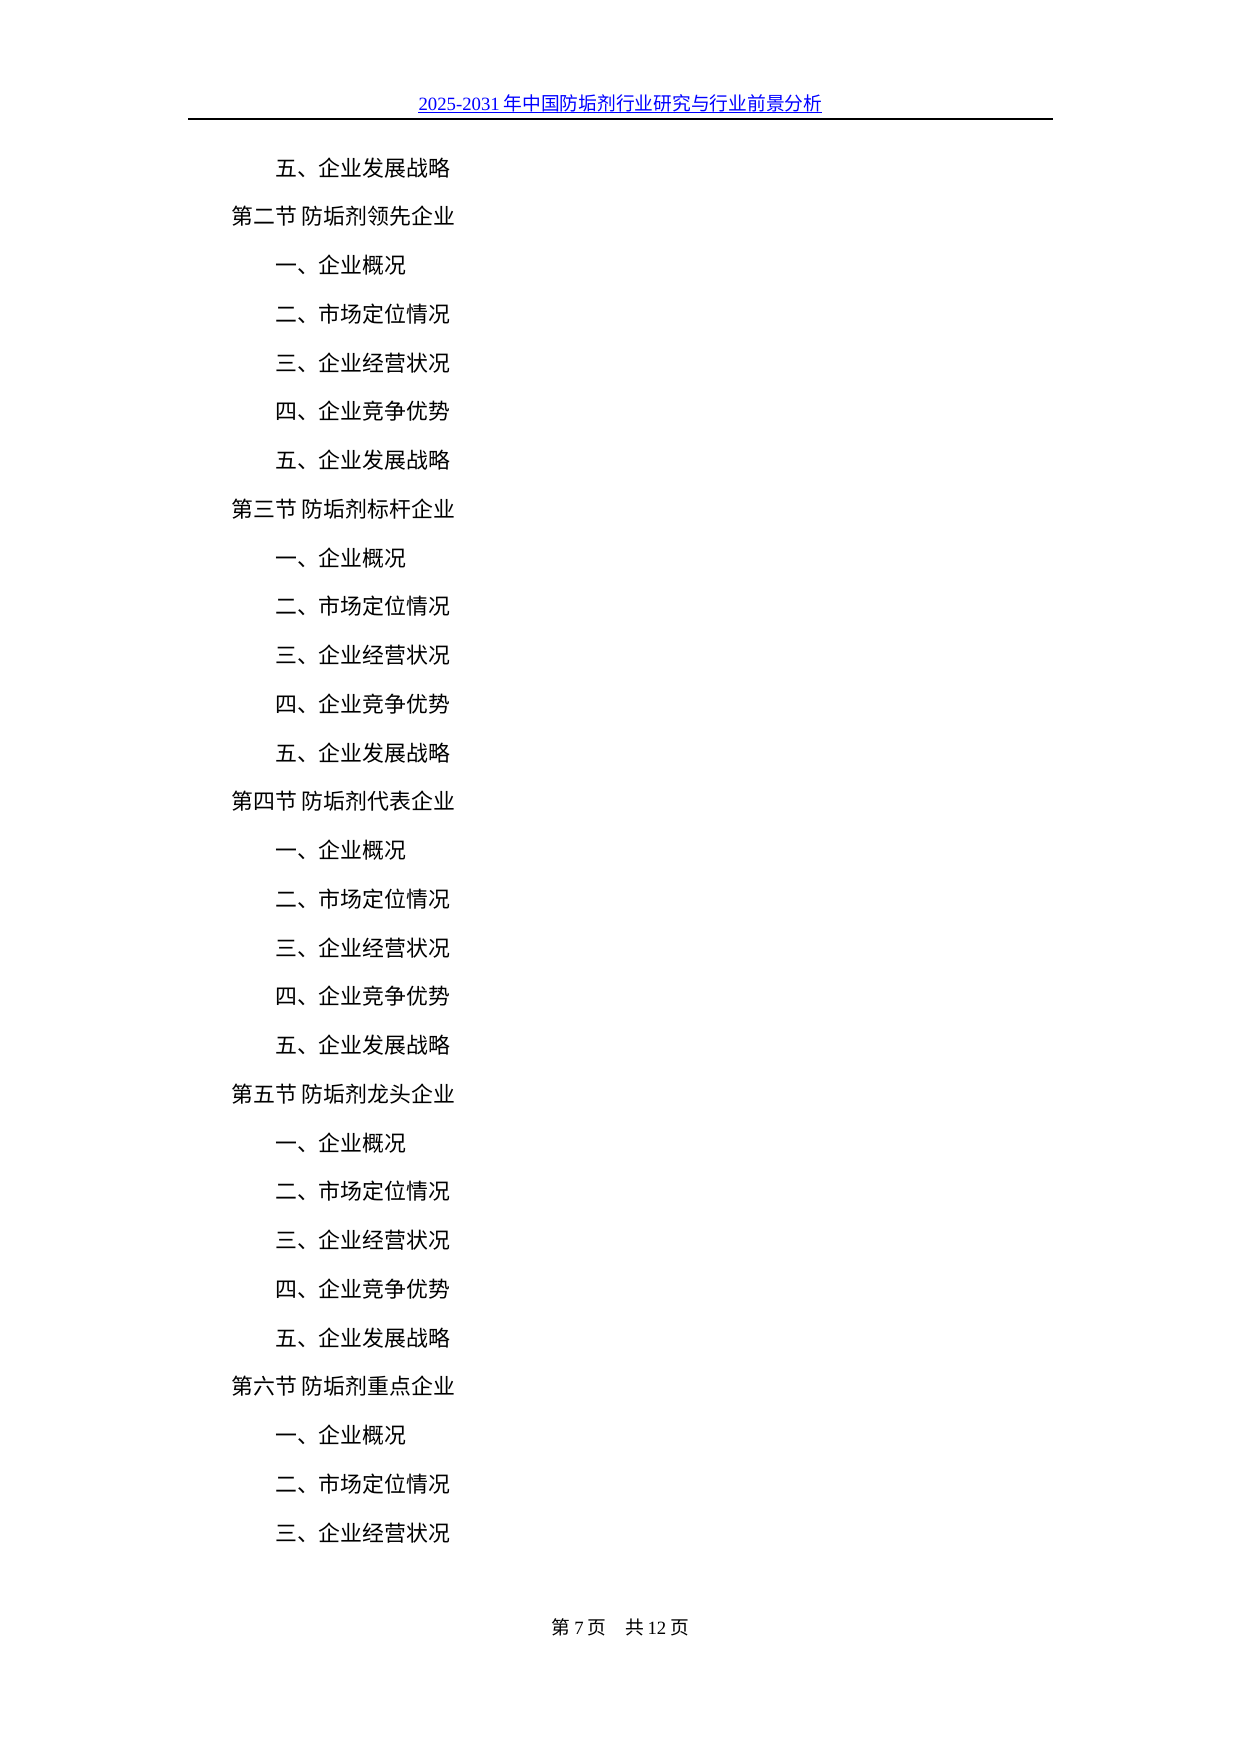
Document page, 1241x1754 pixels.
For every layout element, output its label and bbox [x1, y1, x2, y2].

text [187, 150, 1053, 1548]
